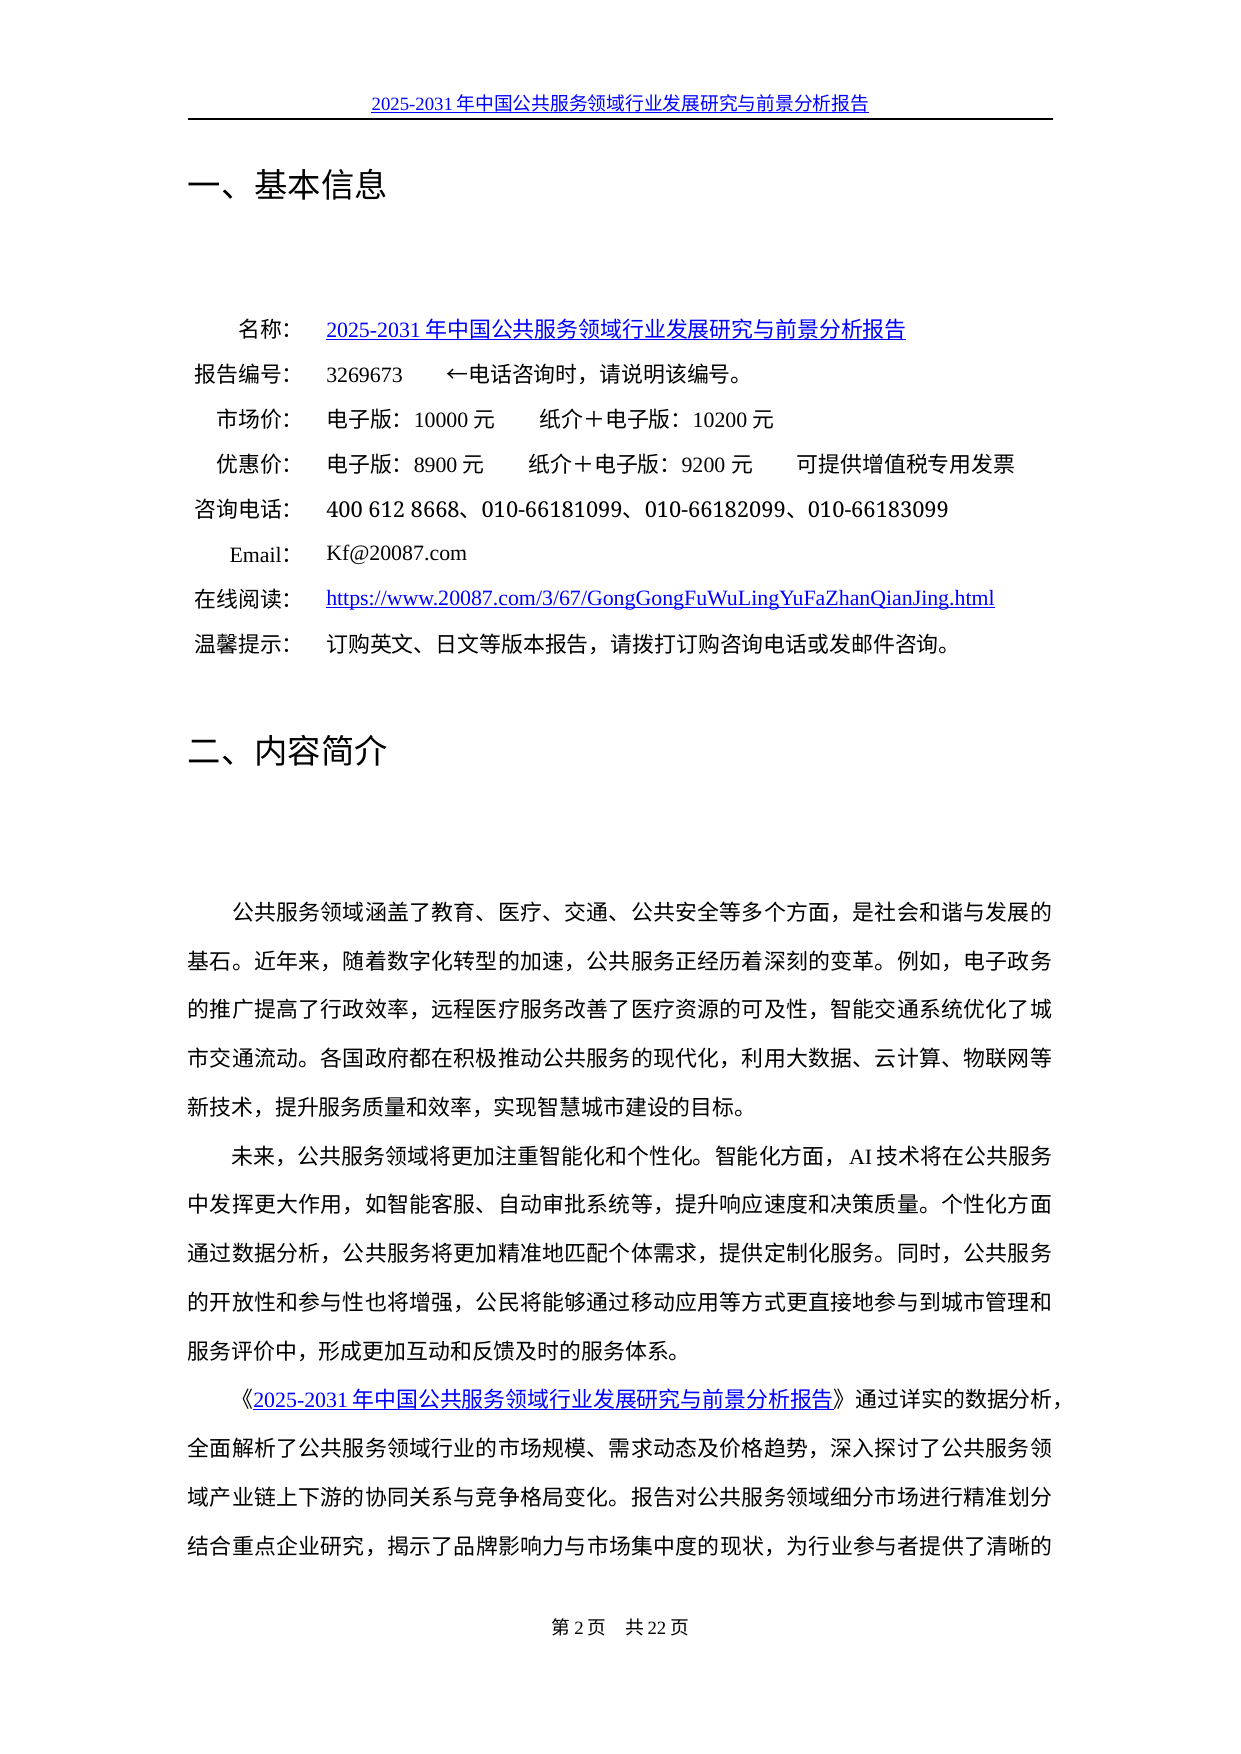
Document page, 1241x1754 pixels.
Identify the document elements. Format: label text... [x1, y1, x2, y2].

table_cell [315, 582, 1073, 627]
table_cell 咨询电话： [167, 492, 315, 537]
table_header 名称： [167, 312, 315, 357]
table_cell 温馨提示： [167, 627, 315, 672]
table_cell 电子版：10000 元 纸介＋电子版：10200 元 [315, 402, 1073, 447]
table_cell 在线阅读： [167, 582, 315, 627]
table_cell 400 612 8668、010-66181099、010-66182099、010-66183099 [315, 492, 1073, 537]
table_cell Email： [167, 537, 315, 582]
table_cell 电子版：8900 元 纸介＋电子版：9200 元 可提供增值税专用发票 [315, 447, 1073, 492]
table_cell 优惠价： [167, 447, 315, 492]
table_header 2025-2031年中国公共服务领域行业发展研究与前景分析报告 [315, 312, 1073, 357]
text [187, 894, 1053, 1561]
table_cell 订购英文、日文等版本报告，请拨打订购咨询电话或发邮件咨询。 [315, 627, 1073, 672]
title 一、基本信息 [187, 150, 1053, 215]
table_cell 3269673 ←电话咨询时，请说明该编号。 [315, 357, 1073, 402]
title 二、内容简介 [187, 717, 1053, 782]
table_cell Kf@20087.com [315, 537, 1073, 582]
table_cell 报告编号： [167, 357, 315, 402]
table_cell 市场价： [167, 402, 315, 447]
